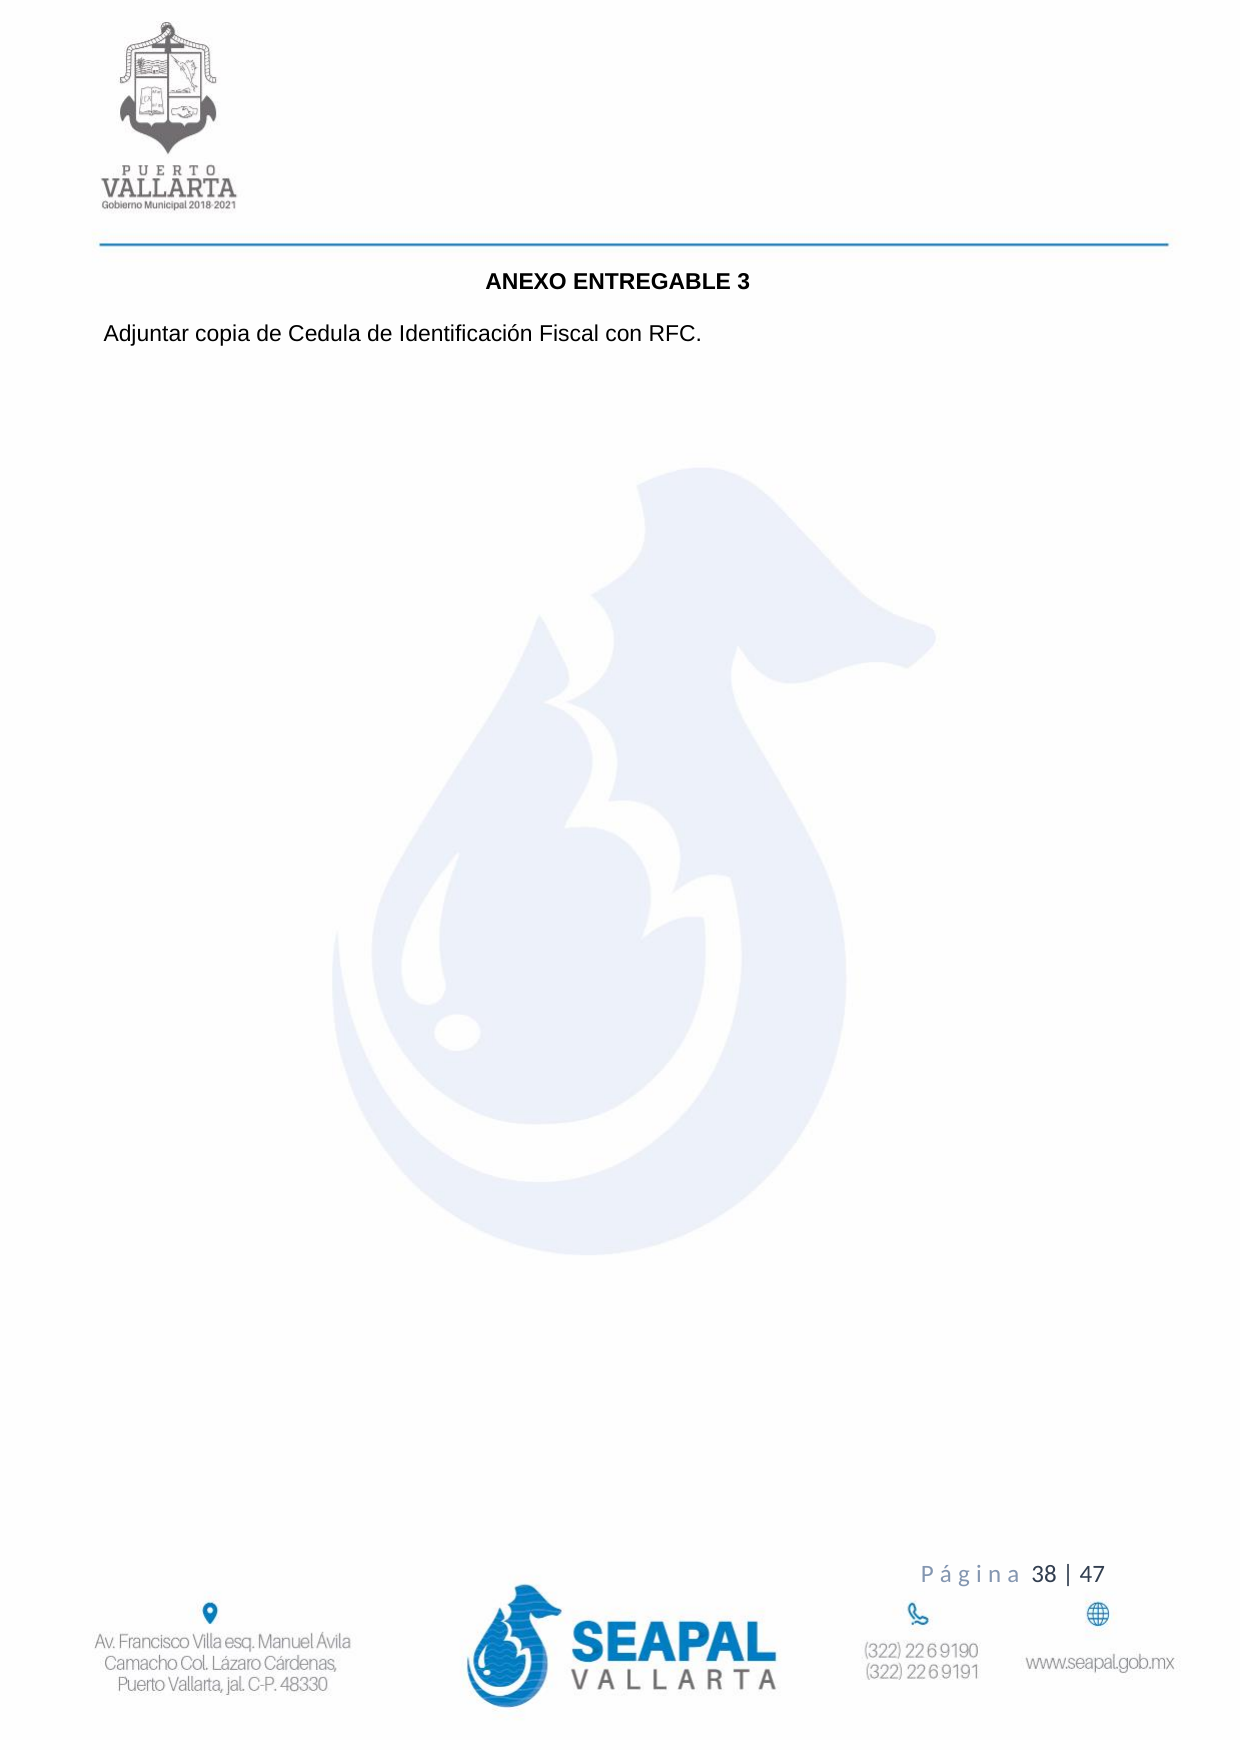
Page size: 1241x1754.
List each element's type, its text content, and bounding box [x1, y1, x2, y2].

text Adjuntar copia de Cedula de Identificación Fiscal con RFC. [103, 320, 1132, 347]
picture [0, 0, 1241, 1750]
text ANEXO ENTREGABLE 3 [103, 268, 1132, 294]
